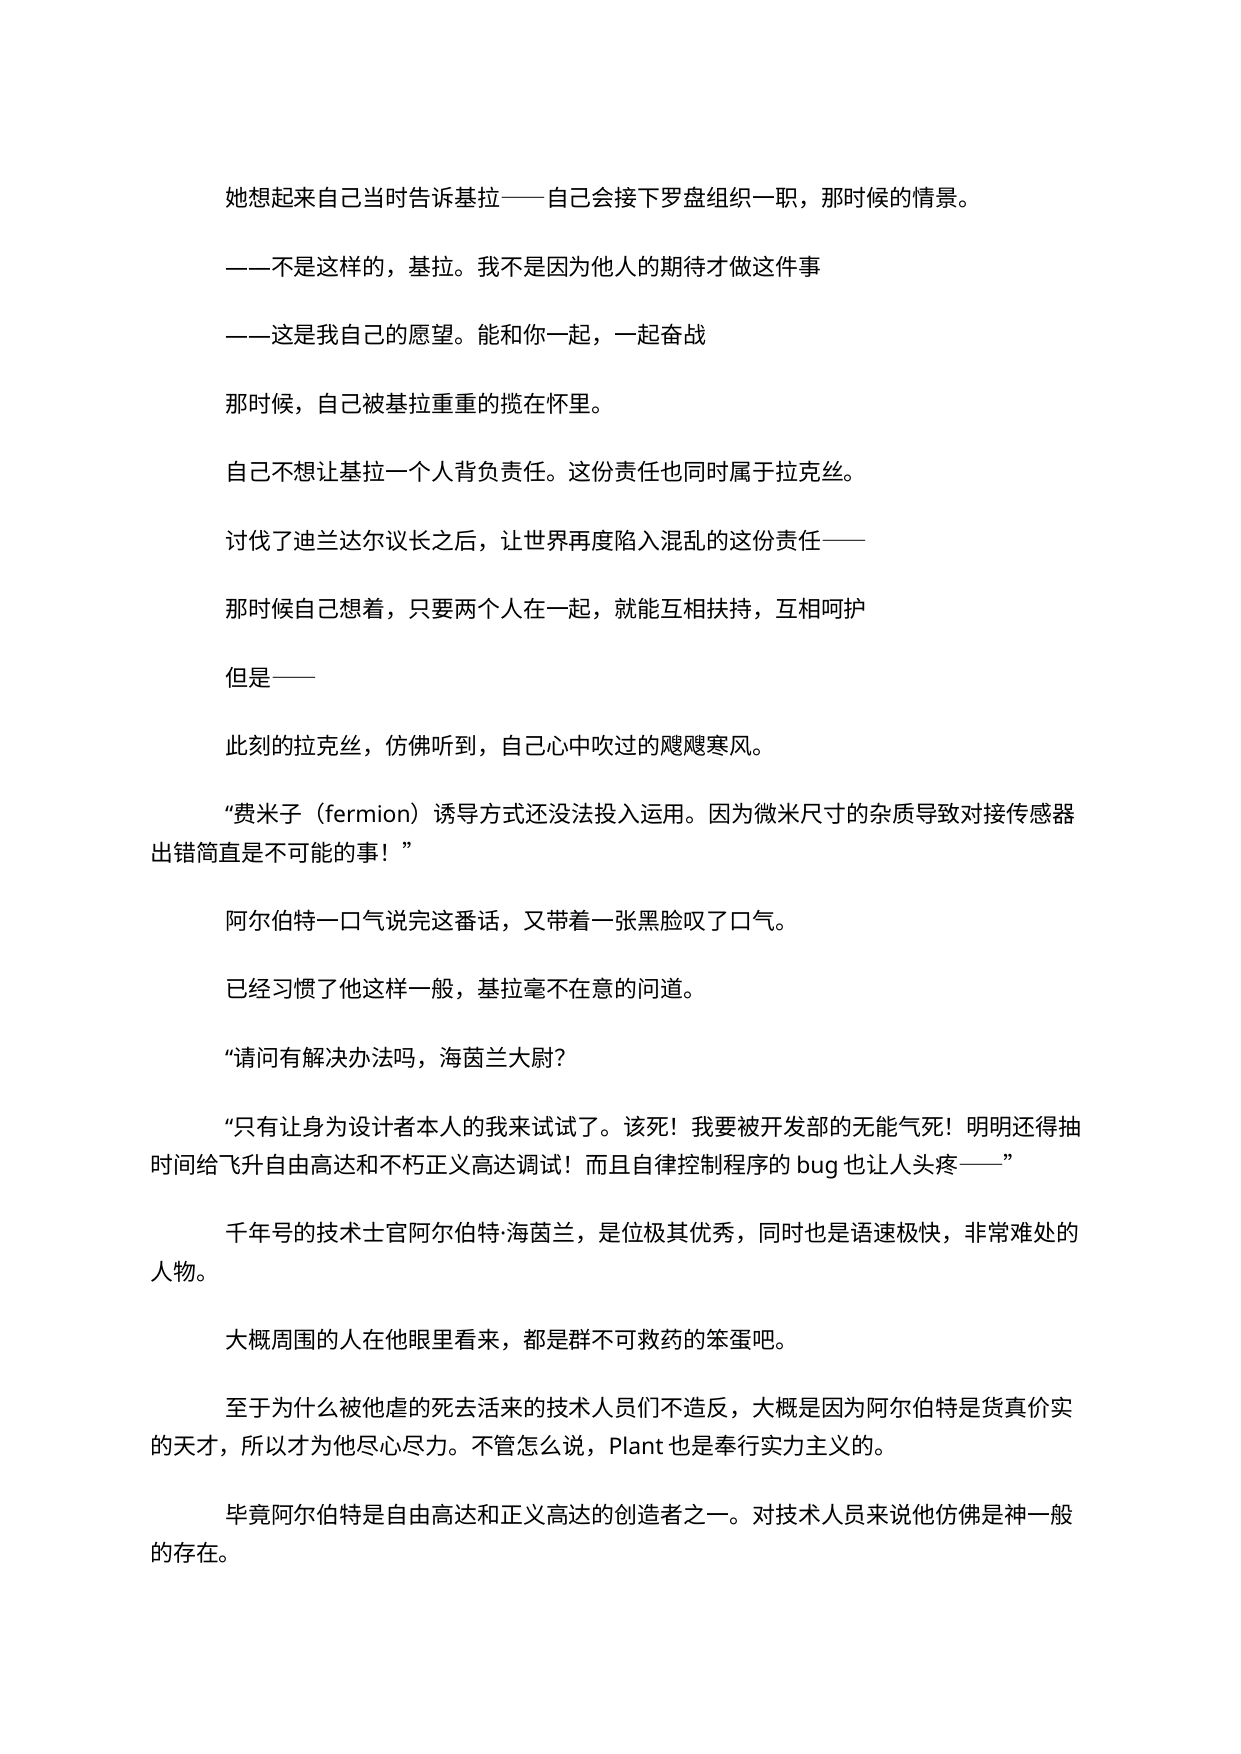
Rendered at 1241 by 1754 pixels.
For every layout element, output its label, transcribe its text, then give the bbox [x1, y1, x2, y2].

text 那时候自己想着，只要两个人在一起，就能互相扶持，互相呵护 [150, 591, 1090, 624]
text 讨伐了迪兰达尔议长之后，让世界再度陷入混乱的这份责任—— [150, 523, 1090, 556]
text “请问有解决办法吗，海茵兰大尉？ [150, 1040, 1090, 1073]
text ——不是这样的，基拉。我不是因为他人的期待才做这件事 [150, 249, 1090, 282]
text 阿尔伯特一口气说完这番话，又带着一张黑脸叹了口气。 [150, 903, 1090, 936]
text 毕竟阿尔伯特是自由高达和正义高达的创造者之一。对技术人员来说他仿佛是神一般的存在。 [150, 1497, 1090, 1568]
text 此刻的拉克丝，仿佛听到，自己心中吹过的飕飕寒风。 [150, 728, 1090, 761]
text 自己不想让基拉一个人背负责任。这份责任也同时属于拉克丝。 [150, 454, 1090, 487]
text 但是—— [150, 659, 1090, 693]
text 已经习惯了他这样一般，基拉毫不在意的问道。 [150, 971, 1090, 1004]
text 至于为什么被他虐的死去活来的技术人员们不造反，大概是因为阿尔伯特是货真价实的天才，所以才为他尽心尽力。不管怎么说，Plant也是奉行实力主义的。 [150, 1390, 1090, 1462]
text ——这是我自己的愿望。能和你一起，一起奋战 [150, 317, 1090, 351]
text 那时候，自己被基拉重重的揽在怀里。 [150, 386, 1090, 419]
text 千年号的技术士官阿尔伯特·海茵兰，是位极其优秀，同时也是语速极快，非常难处的人物。 [150, 1215, 1090, 1287]
text 她想起来自己当时告诉基拉——自己会接下罗盘组织一职，那时候的情景。 [150, 180, 1090, 213]
text 大概周围的人在他眼里看来，都是群不可救药的笨蛋吧。 [150, 1322, 1090, 1355]
text “费米子（fermion）诱导方式还没法投入运用。因为微米尺寸的杂质导致对接传感器出错简直是不可能的事！” [150, 796, 1090, 868]
text “只有让身为设计者本人的我来试试了。该死！我要被开发部的无能气死！明明还得抽时间给飞升自由高达和不朽正义高达调试！而且自律控制程序的bug也让人头疼——” [150, 1108, 1090, 1180]
